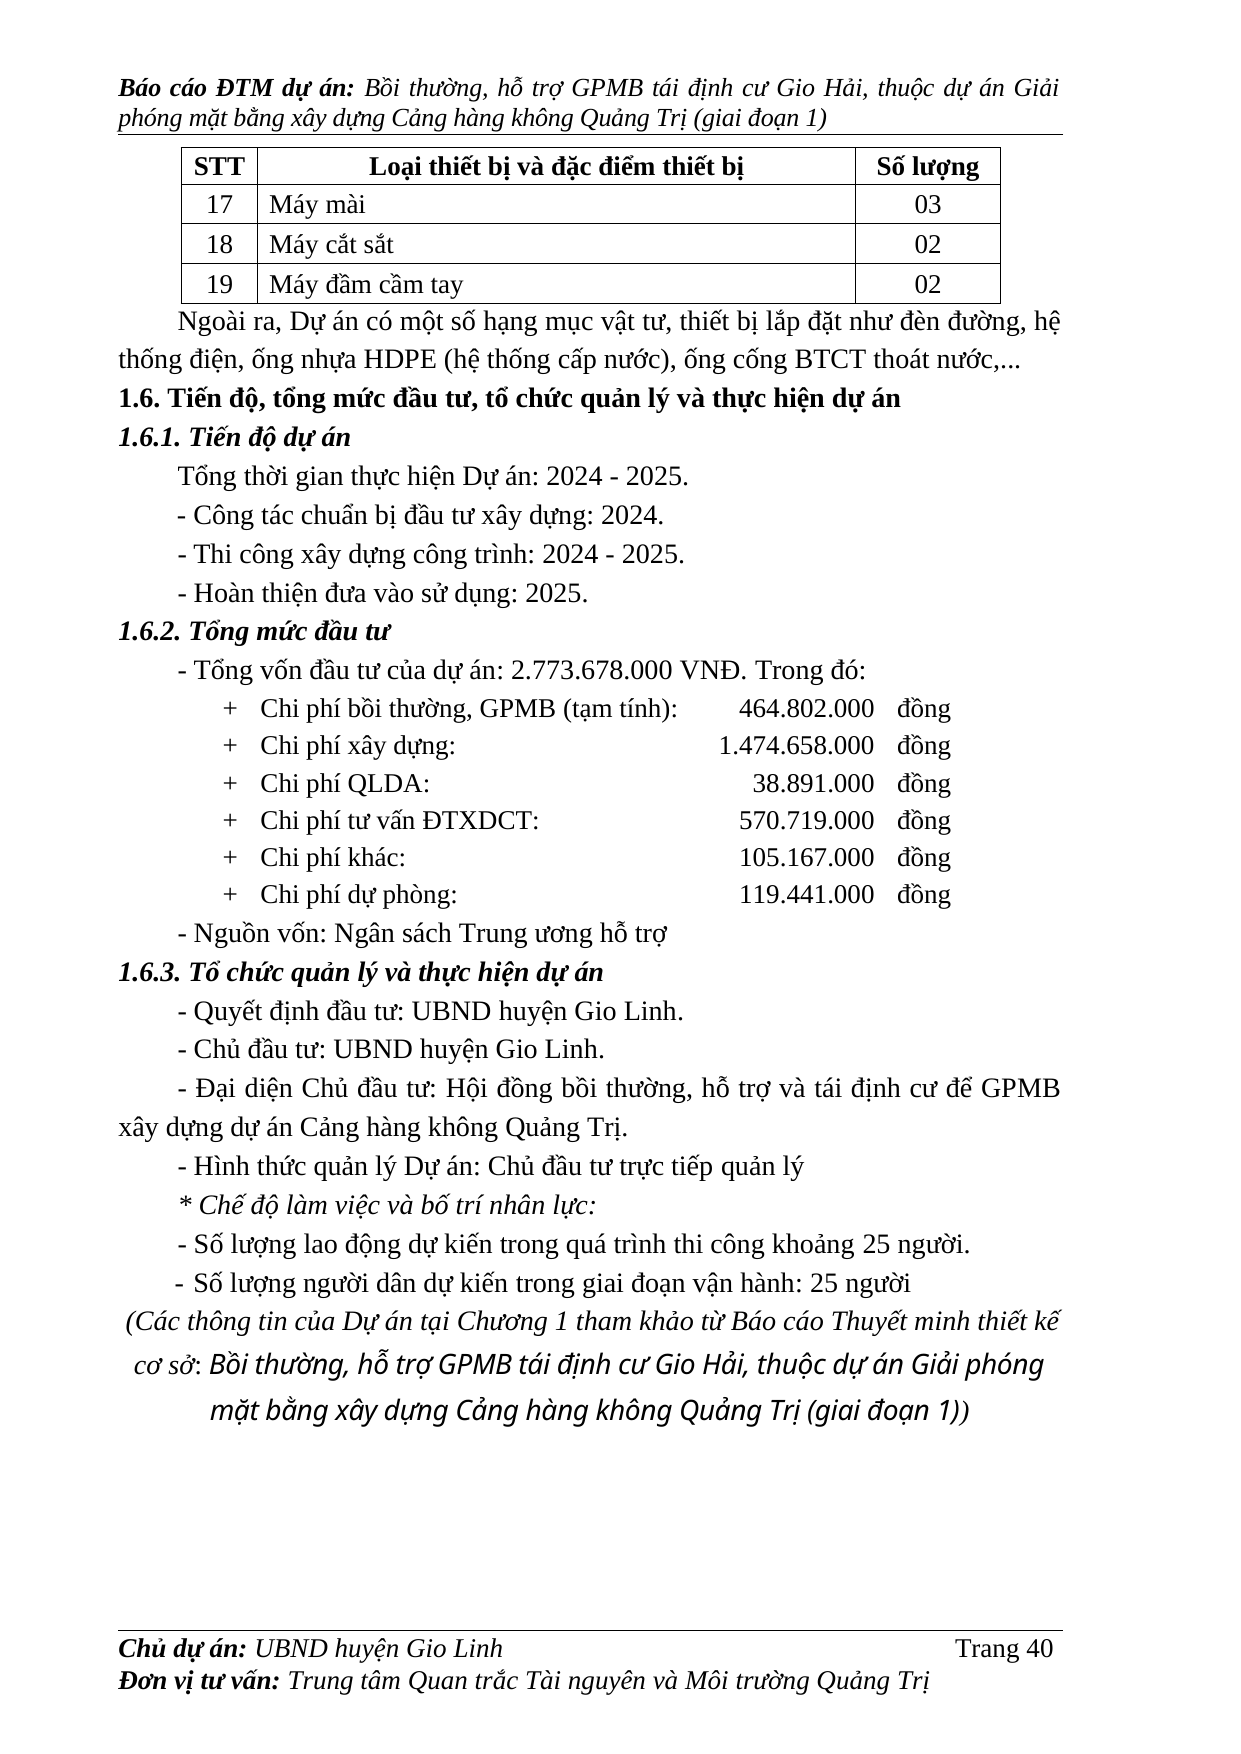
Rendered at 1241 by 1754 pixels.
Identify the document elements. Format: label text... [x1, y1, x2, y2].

text - Hoàn thiện đưa vào sử dụng: 2025. [118, 576, 1063, 608]
table_cell Chi phí QLDA: [249, 767, 700, 804]
subtitle 1.6.1. Tiến độ dự án [118, 420, 1063, 453]
text - Thi công xây dựng công trình: 2024 - 2025. [118, 537, 1063, 569]
table_cell 02 [856, 264, 1000, 303]
text * Chế độ làm việc và bố trí nhân lực: [118, 1188, 1063, 1220]
table_cell Chi phí dự phòng: [249, 879, 700, 916]
subtitle 1.6. Tiến độ, tổng mức đầu tư, tổ chức quản lý và thực hiện dự án [118, 381, 1063, 414]
table_cell đồng [886, 879, 970, 916]
table_cell Máy cắt sắt [258, 224, 855, 263]
table_cell 119.441.000 [700, 879, 886, 916]
table_header đồng [886, 692, 970, 729]
table_header Loại thiết bị và đặc điểm thiết bị [258, 148, 855, 183]
text - Số lượng người dân dự kiến trong giai đoạn vận hành: 25 người [118, 1266, 1063, 1298]
text - Đại diện Chủ đầu tư: Hội đồng bồi thường, hỗ trợ và tái định cư để GPMB xây dựng dự án Cảng hàng không Quảng Trị. [118, 1071, 1063, 1143]
text - Số lượng lao động dự kiến trong quá trình thi công khoảng 25 người. [118, 1227, 1063, 1259]
text - Quyết định đầu tư: UBND huyện Gio Linh. [118, 994, 1063, 1026]
table_cell 19 [182, 264, 257, 303]
table_cell Chi phí khác: [249, 841, 700, 879]
table_cell đồng [886, 730, 970, 767]
table_cell + [211, 841, 249, 879]
table_cell + [211, 879, 249, 916]
text - Chủ đầu tư: UBND huyện Gio Linh. [118, 1032, 1063, 1065]
text - Hình thức quản lý Dự án: Chủ đầu tư trực tiếp quản lý [118, 1149, 1063, 1181]
table_cell + [211, 804, 249, 841]
table_header STT [182, 148, 257, 183]
table_cell 105.167.000 [700, 841, 886, 879]
table_cell 570.719.000 [700, 804, 886, 841]
table_header Chi phí bồi thường, GPMB (tạm tính): [249, 692, 700, 729]
table_cell đồng [886, 841, 970, 879]
text - Nguồn vốn: Ngân sách Trung ương hỗ trợ [118, 916, 1063, 948]
table_cell đồng [886, 767, 970, 804]
table_cell Chi phí xây dựng: [249, 730, 700, 767]
table_cell Chi phí tư vấn ĐTXDCT: [249, 804, 700, 841]
table_cell 1.474.658.000 [700, 730, 886, 767]
table_cell 38.891.000 [700, 767, 886, 804]
subtitle 1.6.2. Tổng mức đầu tư [118, 614, 1063, 647]
table_cell + [211, 767, 249, 804]
table_cell 03 [856, 185, 1000, 223]
table_header 464.802.000 [700, 692, 886, 729]
table_cell Máy đầm cầm tay [258, 264, 855, 303]
table_cell đồng [886, 804, 970, 841]
table_cell Máy mài [258, 185, 855, 223]
table_cell 18 [182, 224, 257, 263]
table_cell 02 [856, 224, 1000, 263]
text Tổng thời gian thực hiện Dự án: 2024 - 2025. [118, 459, 1063, 491]
table_header Số lượng [856, 148, 1000, 183]
subtitle 1.6.3. Tổ chức quản lý và thực hiện dự án [118, 955, 1063, 987]
text - Tổng vốn đầu tư của dự án: 2.773.678.000 VNĐ. Trong đó: [118, 653, 1063, 686]
table_cell 17 [182, 185, 257, 223]
table_header + [211, 692, 249, 729]
text (Các thông tin của Dự án tại Chương 1 tham khảo từ Báo cáo Thuyết minh thiết kế cơ sở: Bồi thường, hỗ trợ GPMB tái định cư Gio Hải, thuộc dự án Giải phóng mặt bằng xây dựng Cảng hàng không Quảng Trị (giai đoạn 1)) [118, 1304, 1063, 1429]
text - Công tác chuẩn bị đầu tư xây dựng: 2024. [118, 498, 1063, 530]
text Ngoài ra, Dự án có một số hạng mục vật tư, thiết bị lắp đặt như đèn đường, hệ thống điện, ống nhựa HDPE (hệ thống cấp nước), ống cống BTCT thoát nước,... [118, 304, 1063, 375]
table_cell + [211, 730, 249, 767]
